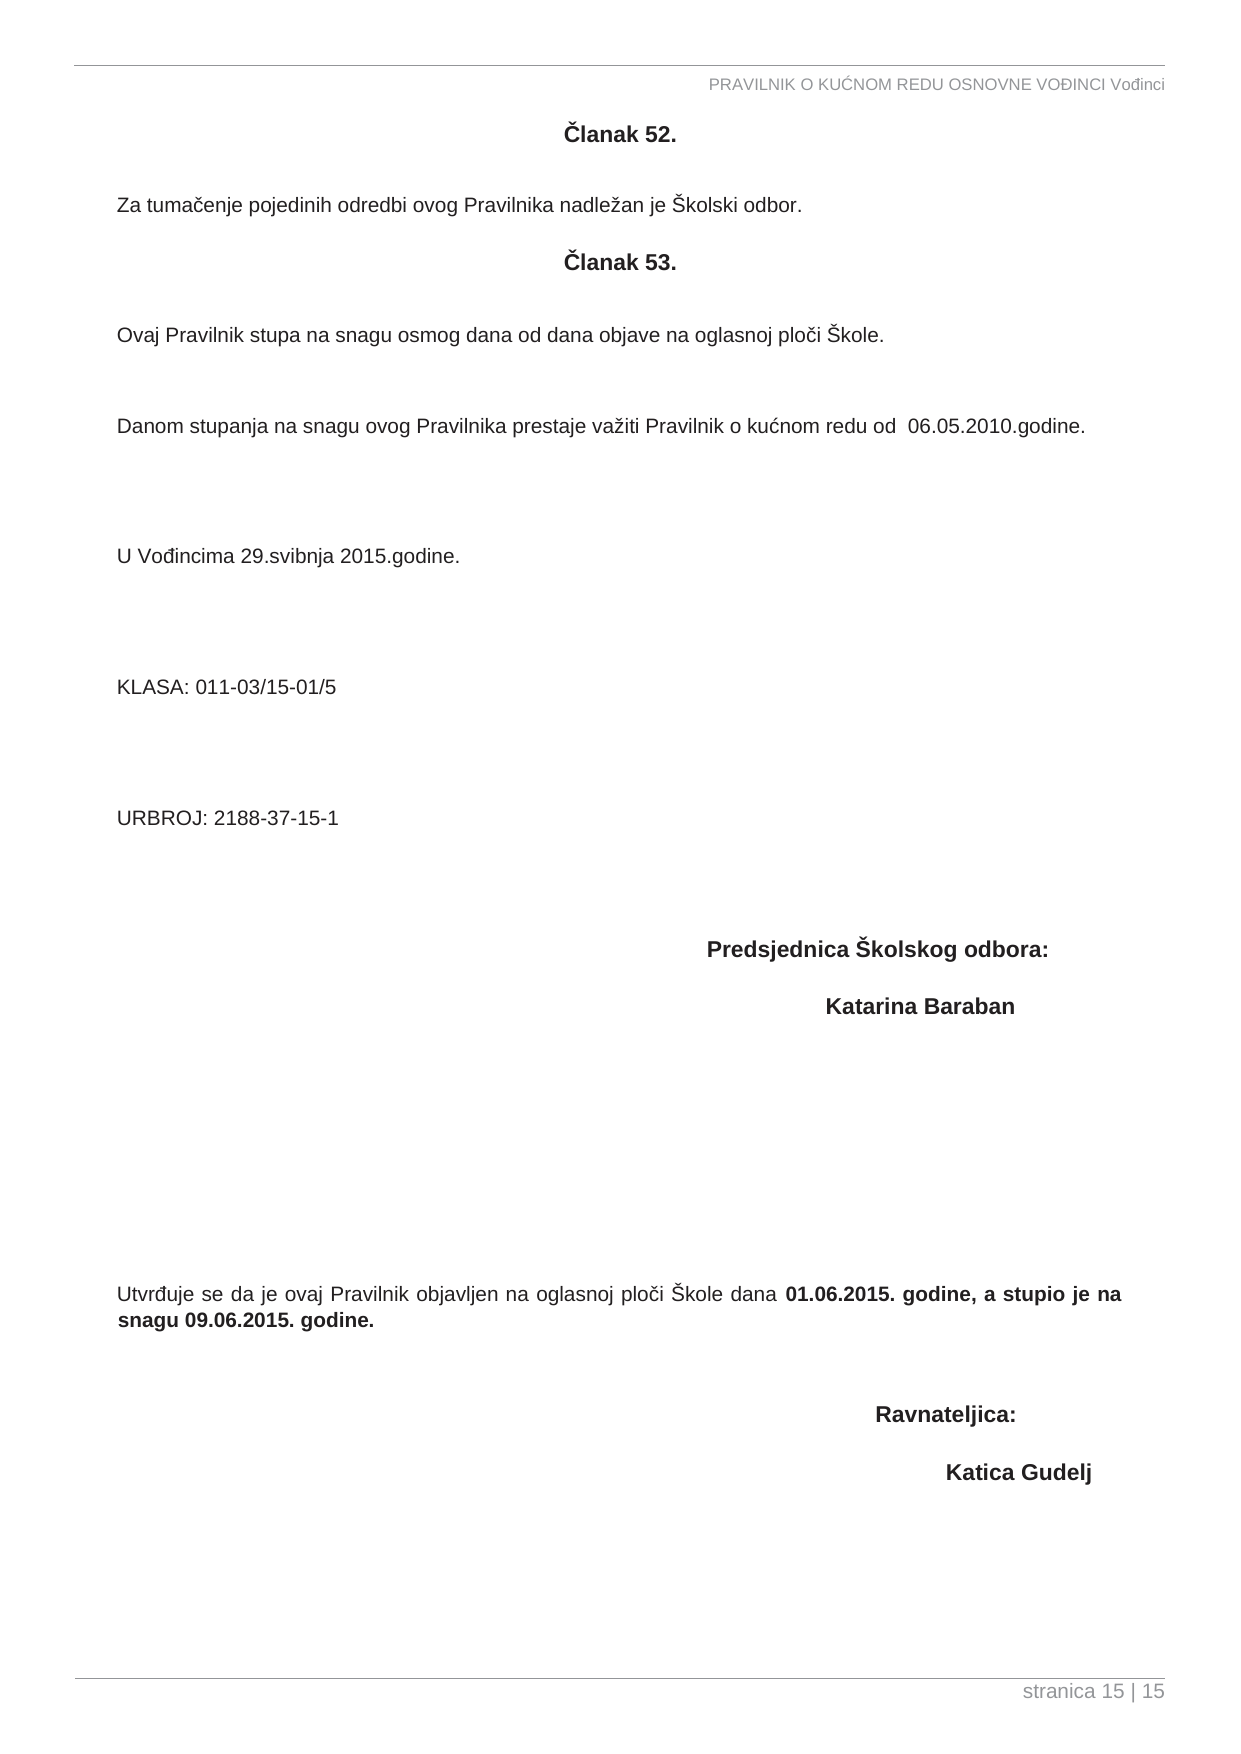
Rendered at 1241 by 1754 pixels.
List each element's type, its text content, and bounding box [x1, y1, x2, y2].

text Predsjednica Školskog odbora: [325, 936, 1122, 962]
text Za tumačenje pojedinih odredbi ovog Pravilnika nadležan je Školski odbor. [117, 192, 1122, 216]
text Katica Gudelj [325, 1458, 1122, 1485]
text U Vođincima 29.svibnja 2015.godine. [117, 544, 1122, 568]
text Danom stupanja na snagu ovog Pravilnika prestaje važiti Pravilnik o kućnom redu od 06.05.2010.godine. [117, 414, 1122, 438]
text URBROJ: 2188-37-15-1 [117, 805, 1122, 829]
text Članak 52. [325, 121, 915, 148]
text Članak 53. [325, 249, 915, 276]
text Utvrđuje se da je ovaj Pravilnik objavljen na oglasnoj ploči Škole dana 01.06.2015. godine, a stupio je na snagu 09.06.2015. godine. [117, 1282, 1122, 1332]
text Katarina Baraban [325, 993, 1122, 1019]
text Ovaj Pravilnik stupa na snagu osmog dana od dana objave na oglasnoj ploči Škole. [117, 323, 1122, 347]
text Ravnateljica: [325, 1401, 1122, 1428]
text KLASA: 011-03/15-01/5 [117, 675, 1122, 699]
